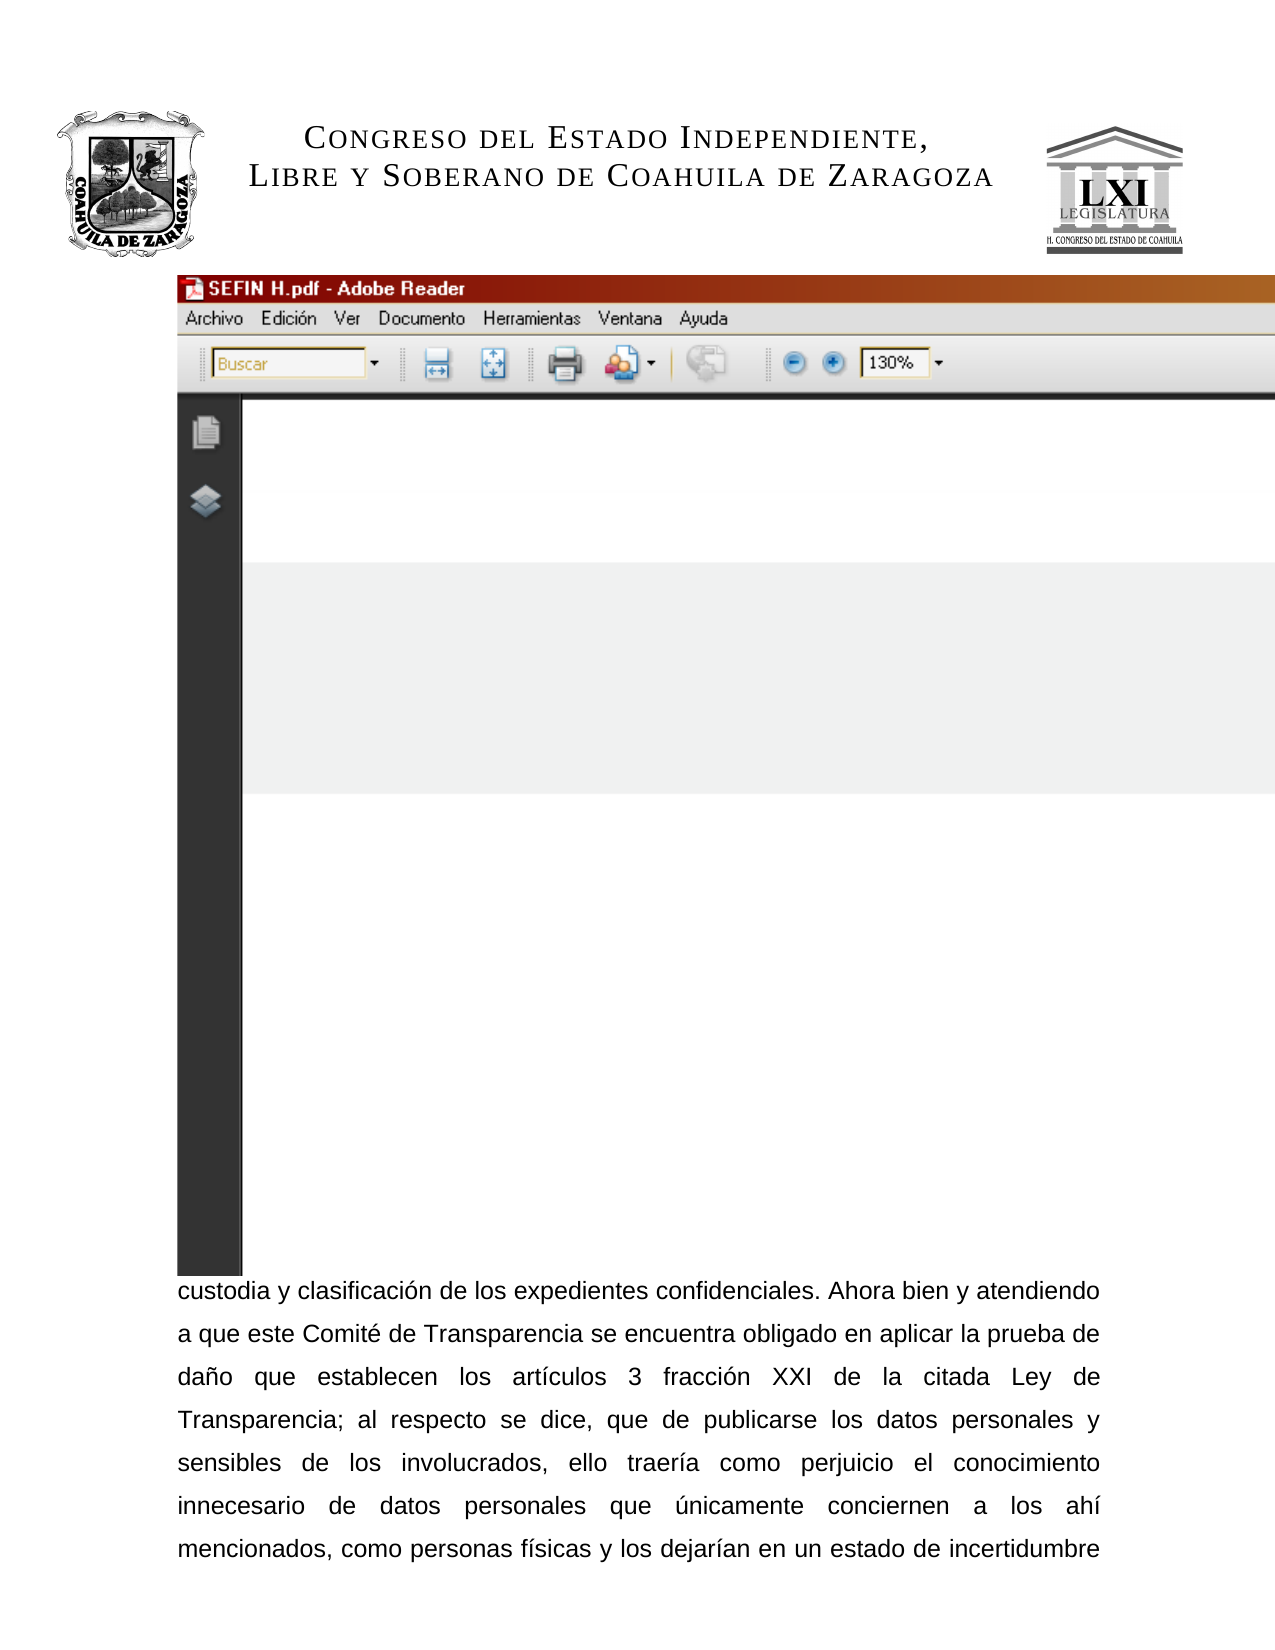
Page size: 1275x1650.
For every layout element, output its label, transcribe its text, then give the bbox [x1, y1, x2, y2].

picture [1045, 123, 1183, 257]
picture [56, 111, 205, 257]
text En este sentido se trae a discusión la información contenida y requeridos en la solicitud de información, éstos son datos personales y sensibles que no pueden publicarse por considerarse que es información confidencial en términos de lo dispuesto por el artículo 70 y 81 de la Ley de Acceso a la Información Pública para el Estado de Coahuila de Zaragoza señalan la obligación de este Congreso de en todo momento proteger los datos personales en términos de la normatividad aplicable y que deberán adoptar las medidas necesarias para su asegurar la custodia y clasificación de los expedientes confidenciales. Ahora bien y atendiendo a que este Comité de Transparencia se encuentra obligado en aplicar la prueba de daño que establecen los artículos 3 fracción XXI de la citada Ley de Transparencia; al respecto se dice, que de publicarse los datos personales y sensibles de los involucrados, ello traería como perjuicio el conocimiento innecesario de datos personales que únicamente conciernen a los ahí mencionados, como personas físicas y los dejarían en un estado de incertidumbre jurídica del uso que se le pudiese dar a dicha información confidencial ocasionando con ello que el daño que puede producirse con la publicidad de la información es mayor que el interés de conocerla, en donde se contempla el deber de respetar y proteger los datos personales, por lo que refuerza la prueba de daño, al superar el riesgo que implicaría dar a conocer el dato que se clasifica confidencial, sobre el interés público general, lo establecido en el artículo antes mencionado, reitero, la información que no se publica es dado que esta adquiere el carácter de confidencial, toda vez que la información en poder de las entidades públicas relativa a las personas, es protegida por el derecho fundamental a la privacidad, dado a que puede ser perjudicial para las personas involucradas en dicho documentos. [177, 1276, 1102, 1563]
picture [177, 275, 1275, 1276]
